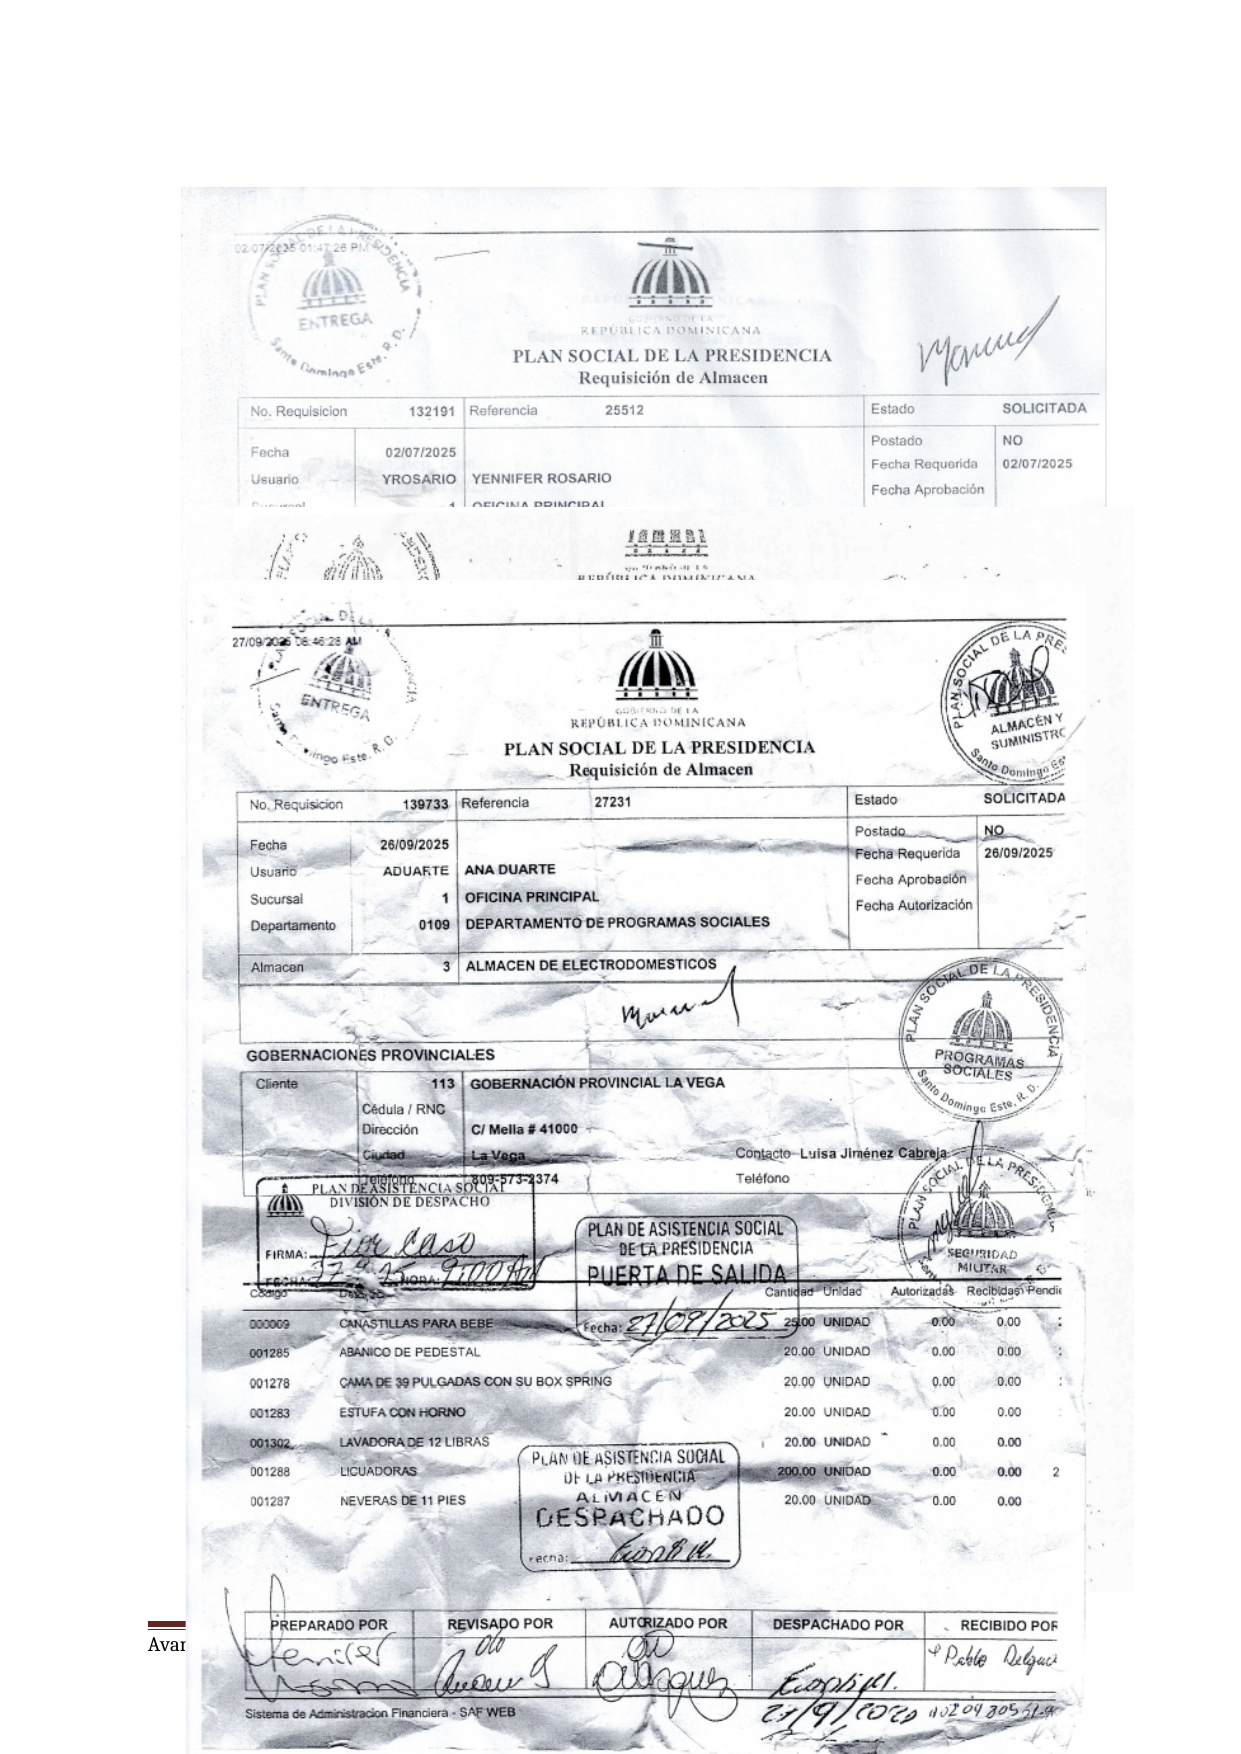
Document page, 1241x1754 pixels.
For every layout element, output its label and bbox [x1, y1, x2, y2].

picture [181, 187, 1134, 1754]
